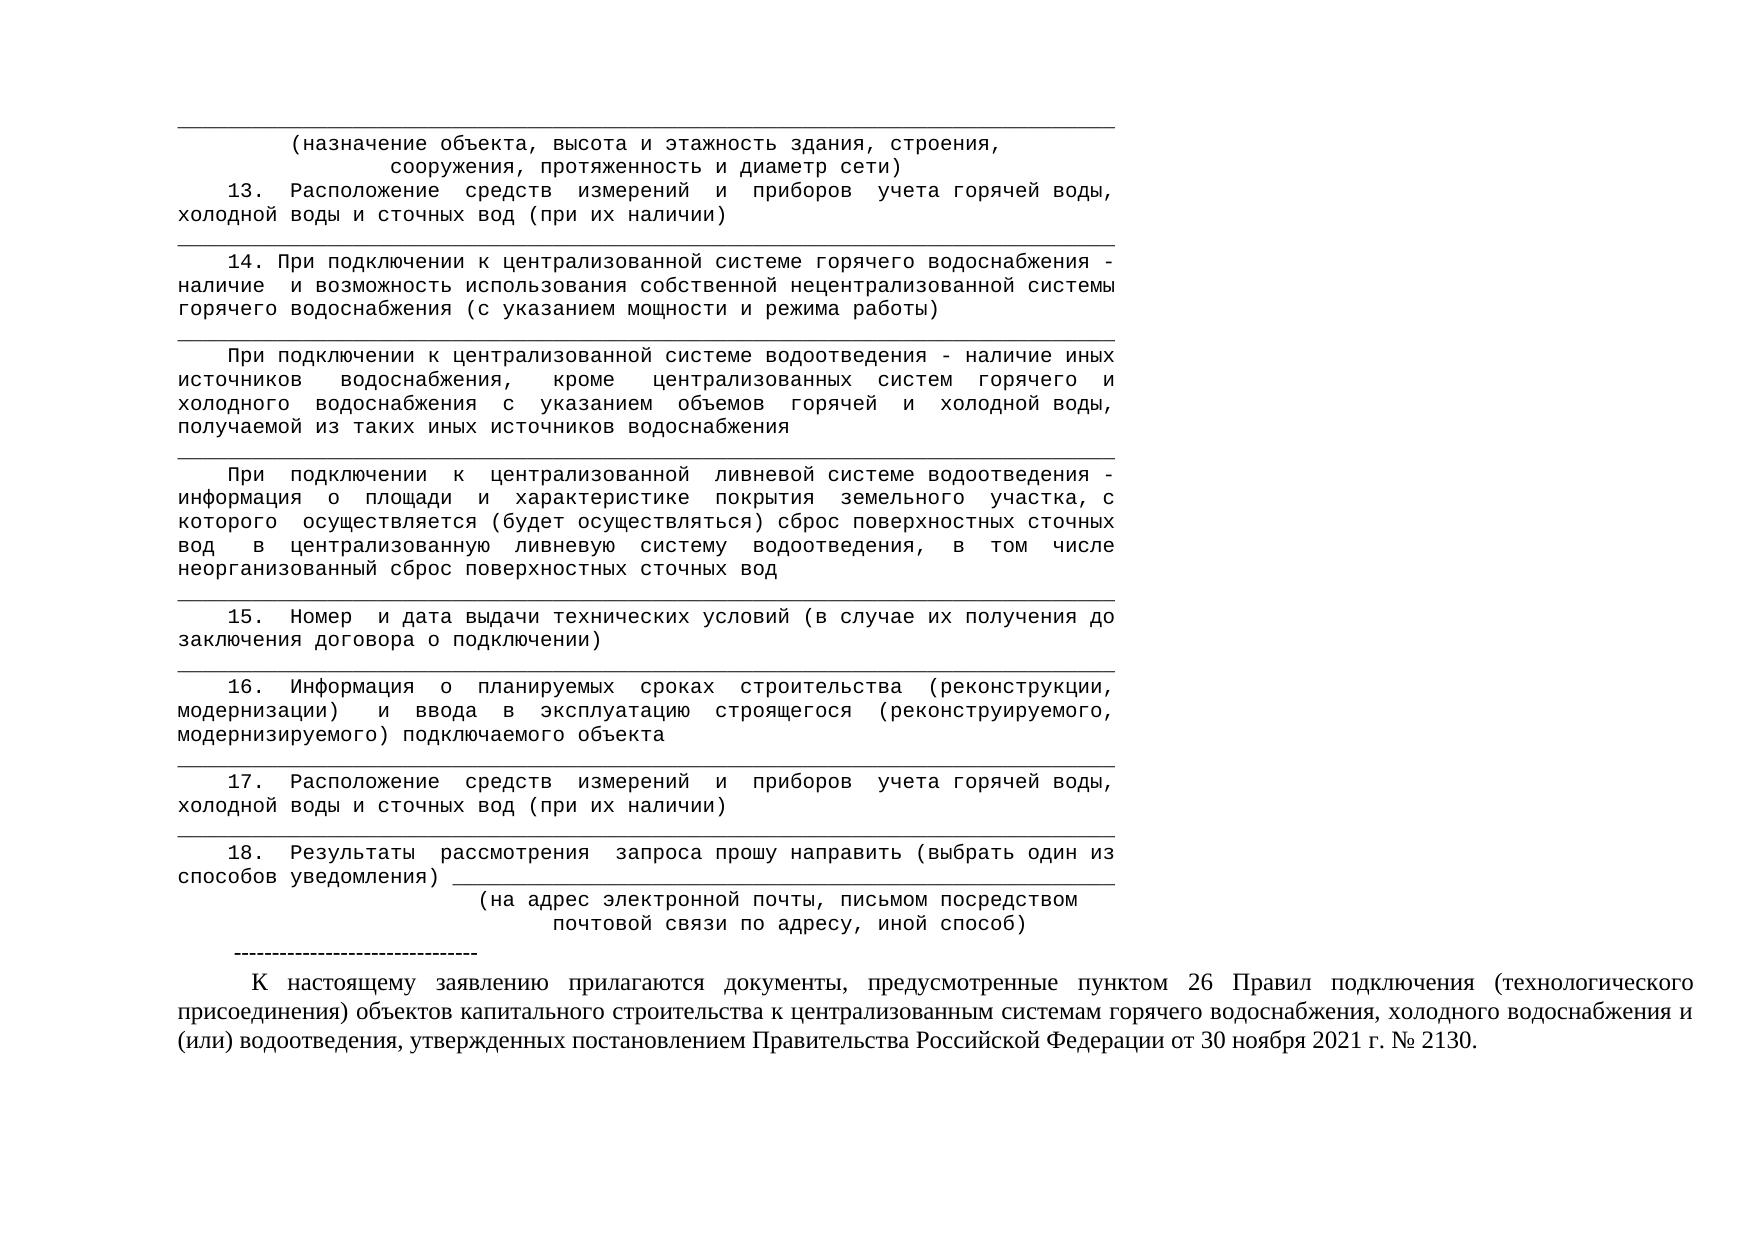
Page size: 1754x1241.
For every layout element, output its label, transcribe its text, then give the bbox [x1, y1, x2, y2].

text (на адрес электронной почты, письмом посредством [177, 889, 1695, 913]
text информация о площади и характеристике покрытия земельного участка, с [177, 487, 1695, 511]
text 17. Расположение средств измерений и приборов учета горячей воды, [177, 771, 1695, 795]
text 15. Номер и дата выдачи технических условий (в случае их получения до [177, 606, 1695, 629]
text 18. Результаты рассмотрения запроса прошу направить (выбрать один из [177, 842, 1695, 866]
text -------------------------------- [177, 937, 1695, 967]
text модернизации) и ввода в эксплуатацию строящегося (реконструируемого, [177, 700, 1695, 724]
text ___________________________________________________________________________ [177, 322, 1695, 346]
text наличие и возможность использования собственной нецентрализованной системы [177, 274, 1695, 298]
text ___________________________________________________________________________ [177, 227, 1695, 251]
text источников водоснабжения, кроме централизованных систем горячего и [177, 369, 1695, 393]
text холодной воды и сточных вод (при их наличии) [177, 795, 1695, 818]
text заключения договора о подключении) [177, 629, 1695, 653]
text неорганизованный сброс поверхностных сточных вод [177, 558, 1695, 582]
text ___________________________________________________________________________ [177, 582, 1695, 606]
text ___________________________________________________________________________ [177, 818, 1695, 842]
text ___________________________________________________________________________ [177, 440, 1695, 464]
text При подключении к централизованной системе водоотведения - наличие иных [177, 346, 1695, 369]
text горячего водоснабжения (с указанием мощности и режима работы) [177, 298, 1695, 322]
text которого осуществляется (будет осуществляться) сброс поверхностных сточных [177, 511, 1695, 535]
text К настоящему заявлению прилагаются документы, предусмотренные пунктом 26 Правил подключения (технологического присоединения) объектов капитального строительства к централизованным системам горячего водоснабжения, холодного водоснабжения и (или) водоотведения, утвержденных постановлением Правительства Российской Федерации от 30 ноября 2021 г. № 2130. [177, 967, 1695, 1053]
text получаемой из таких иных источников водоснабжения [177, 416, 1695, 440]
text 16. Информация о планируемых сроках строительства (реконструкции, [177, 677, 1695, 700]
text 14. При подключении к централизованной системе горячего водоснабжения - [177, 251, 1695, 274]
text сооружения, протяженность и диаметр сети) [177, 156, 1695, 180]
text холодного водоснабжения с указанием объемов горячей и холодной воды, [177, 393, 1695, 416]
text модернизируемого) подключаемого объекта [177, 724, 1695, 747]
text способов уведомления) _____________________________________________________ [177, 866, 1695, 889]
text почтовой связи по адресу, иной способ) [177, 913, 1695, 937]
text холодной воды и сточных вод (при их наличии) [177, 204, 1695, 227]
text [177, 109, 1695, 133]
text ___________________________________________________________________________ [177, 653, 1695, 677]
text вод в централизованную ливневую систему водоотведения, в том числе [177, 535, 1695, 558]
text ___________________________________________________________________________ [177, 747, 1695, 771]
text (назначение объекта, высота и этажность здания, строения, [177, 133, 1695, 156]
text 13. Расположение средств измерений и приборов учета горячей воды, [177, 180, 1695, 204]
text При подключении к централизованной ливневой системе водоотведения - [177, 464, 1695, 487]
